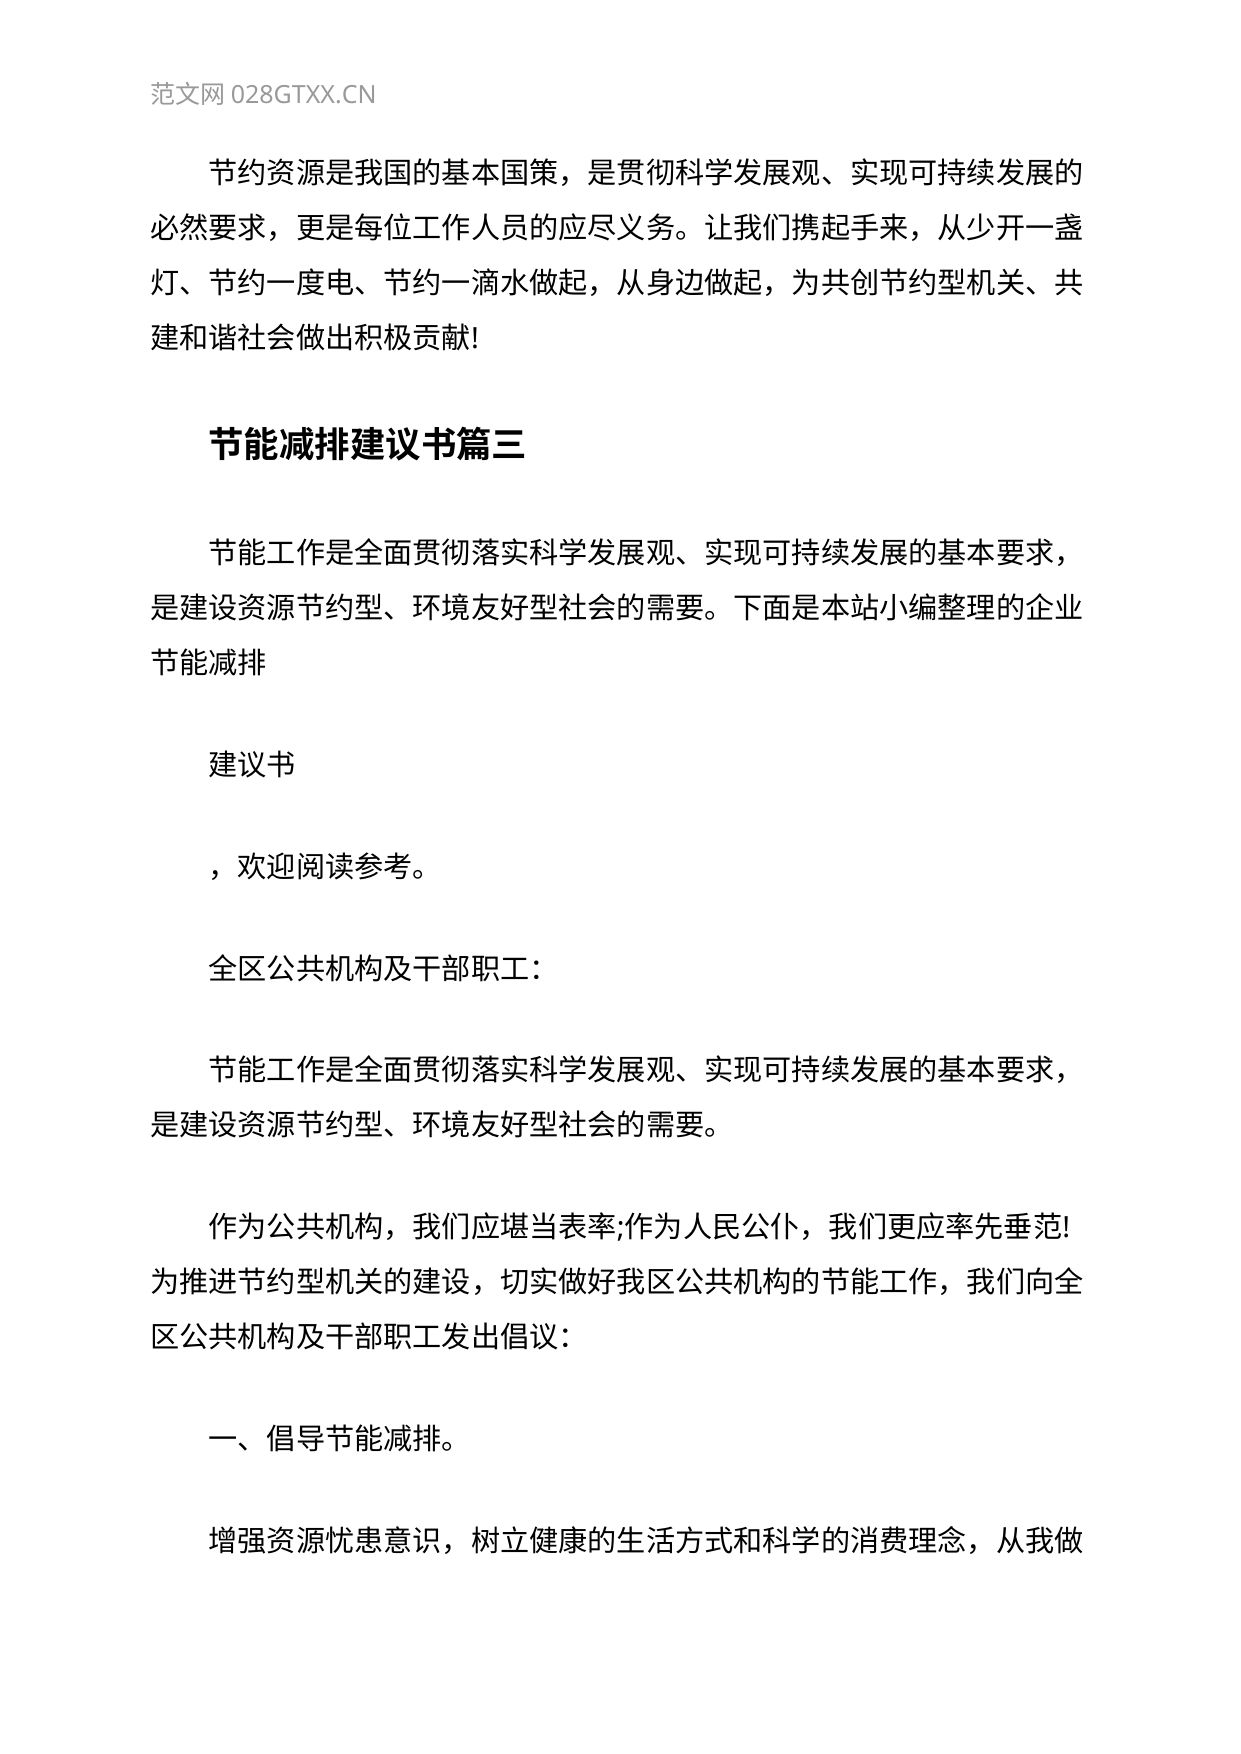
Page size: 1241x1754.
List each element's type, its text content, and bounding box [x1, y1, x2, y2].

text 建议书 [150, 742, 1090, 784]
text 节约资源是我国的基本国策，是贯彻科学发展观、实现可持续发展的必然要求，更是每位工作人员的应尽义务。让我们携起手来，从少开一盏灯、节约一度电、节约一滴水做起，从身边做起，为共创节约型机关、共建和谐社会做出积极贡献! [150, 150, 1090, 357]
text ，欢迎阅读参考。 [150, 843, 1090, 886]
text 节能减排建议书篇三 [150, 417, 1090, 468]
text 一、倡导节能减排。 [150, 1415, 1090, 1458]
text 作为公共机构，我们应堪当表率;作为人民公仆，我们更应率先垂范!为推进节约型机关的建设，切实做好我区公共机构的节能工作，我们向全区公共机构及干部职工发出倡议： [150, 1204, 1090, 1356]
text 节能工作是全面贯彻落实科学发展观、实现可持续发展的基本要求，是建设资源节约型、环境友好型社会的需要。 [150, 1047, 1090, 1144]
text 节能工作是全面贯彻落实科学发展观、实现可持续发展的基本要求，是建设资源节约型、环境友好型社会的需要。下面是本站小编整理的企业节能减排 [150, 530, 1090, 682]
text 全区公共机构及干部职工： [150, 945, 1090, 987]
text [150, 1517, 1090, 1559]
